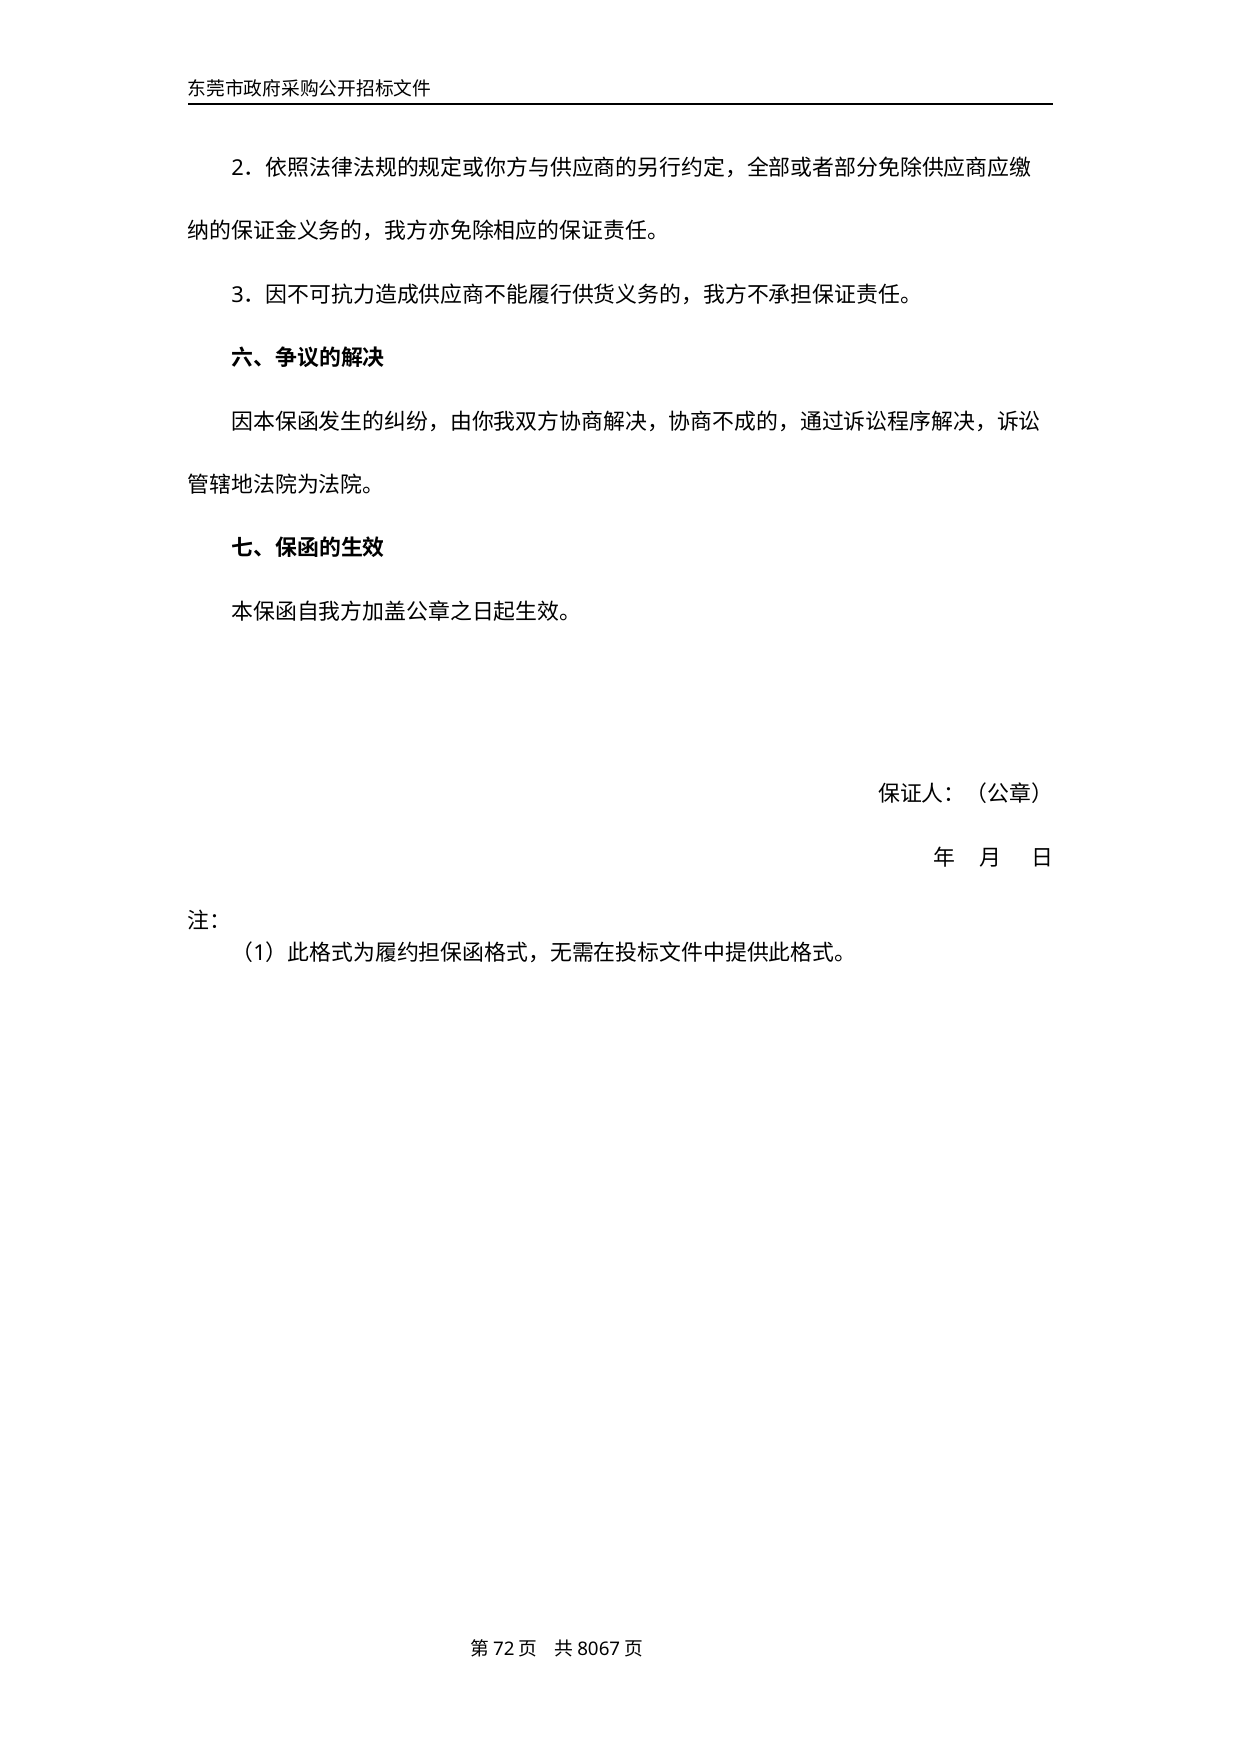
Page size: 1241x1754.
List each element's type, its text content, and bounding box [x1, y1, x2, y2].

text 3．因不可抗力造成供应商不能履行供货义务的，我方不承担保证责任。 [187, 277, 1053, 308]
text 2．依照法律法规的规定或你方与供应商的另行约定，全部或者部分免除供应商应缴纳的保证金义务的，我方亦免除相应的保证责任。 [187, 150, 1053, 245]
text （1）此格式为履约担保函格式，无需在投标文件中提供此格式。 [187, 934, 1053, 966]
text 保证人：（公章） [187, 776, 1053, 808]
text 因本保函发生的纠纷，由你我双方协商解决，协商不成的，通过诉讼程序解决，诉讼管辖地法院为法院。 [187, 404, 1053, 499]
text 七、保函的生效 [187, 530, 1053, 562]
text 年 月 日 [187, 839, 1053, 871]
text 六、争议的解决 [187, 340, 1053, 372]
text 本保函自我方加盖公章之日起生效。 [187, 594, 1053, 625]
text 注： [187, 903, 1053, 934]
